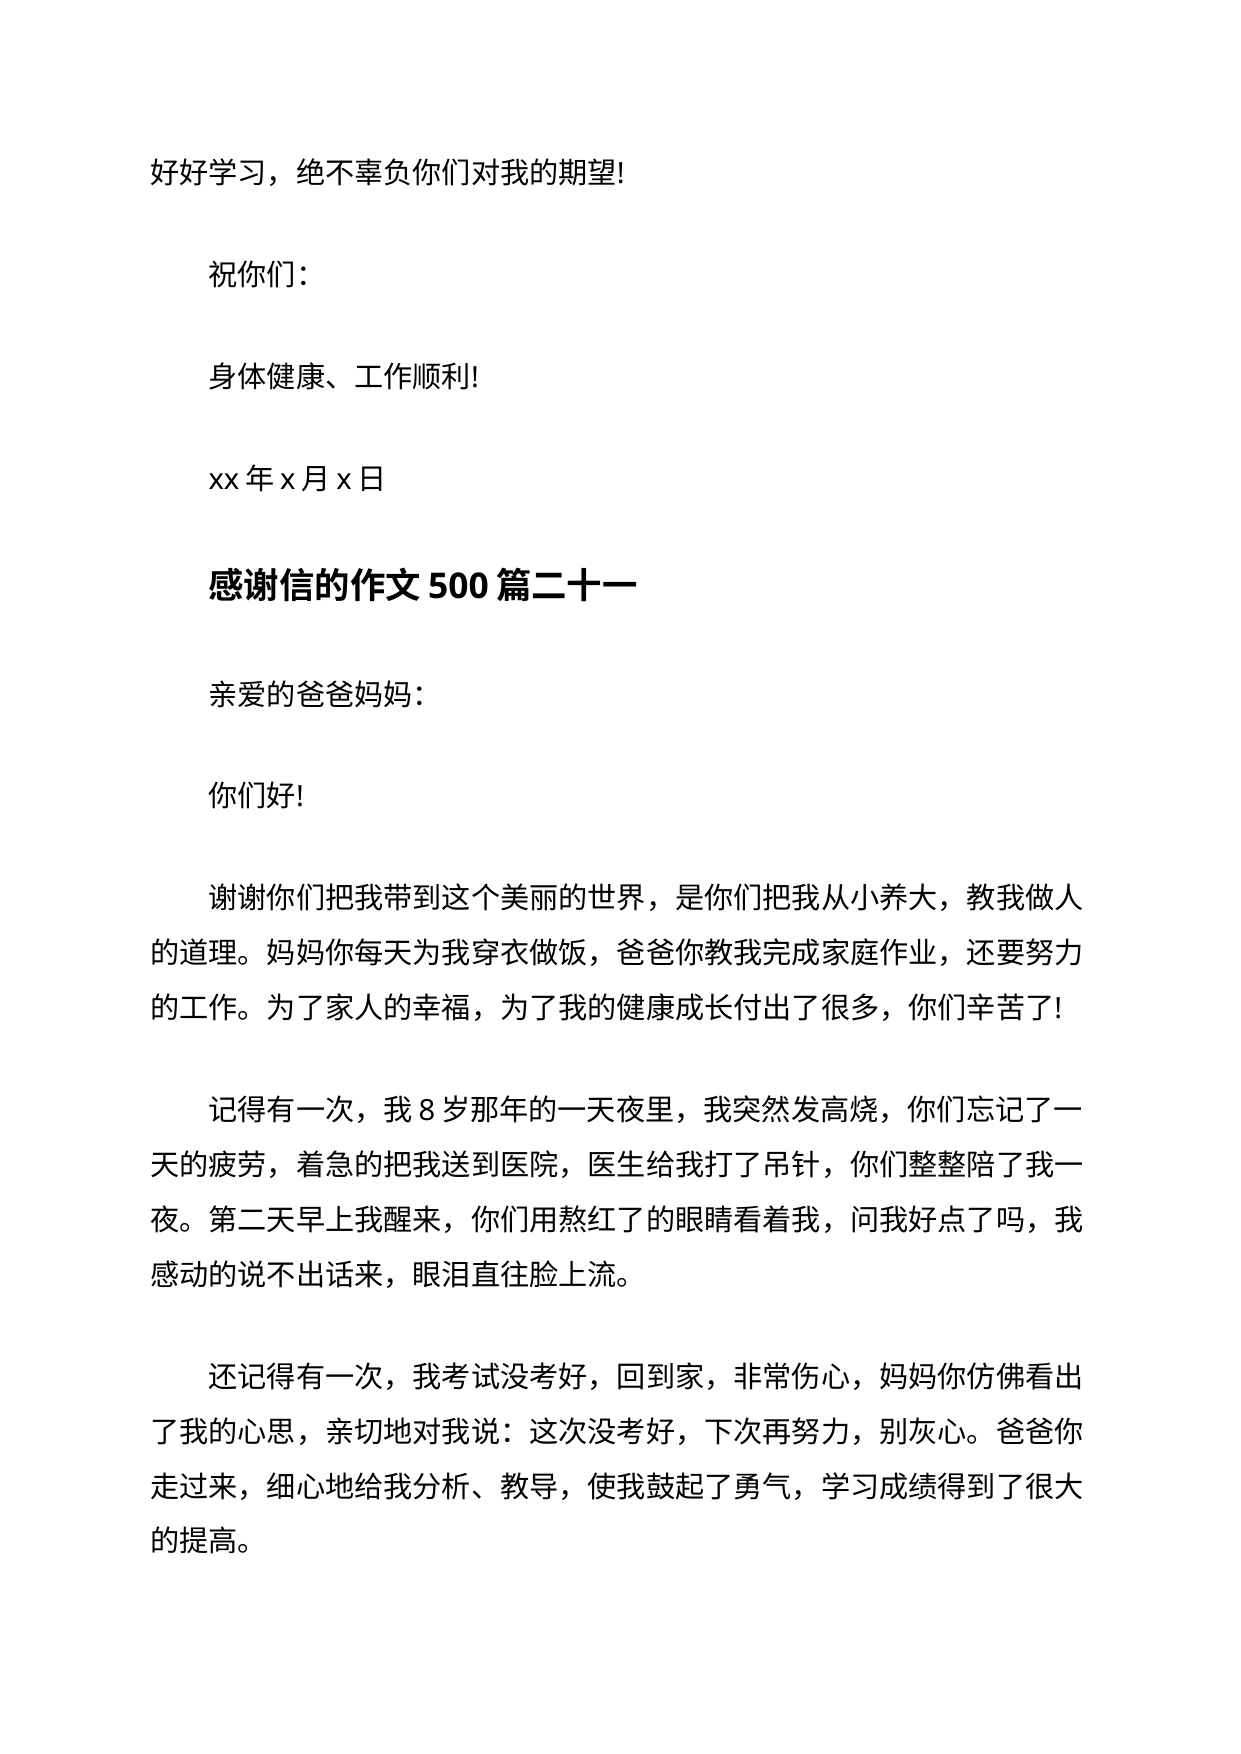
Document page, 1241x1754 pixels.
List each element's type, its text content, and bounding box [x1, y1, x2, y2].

text 记得有一次，我8岁那年的一天夜里，我突然发高烧，你们忘记了一天的疲劳，着急的把我送到医院，医生给我打了吊针，你们整整陪了我一夜。第二天早上我醒来，你们用熬红了的眼睛看着我，问我好点了吗，我感动的说不出话来，眼泪直往脸上流。 [150, 1087, 1090, 1294]
text 亲爱的爸爸妈妈： [150, 671, 1090, 713]
text xx年x月x日 [150, 456, 1090, 498]
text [150, 150, 1090, 192]
text 谢谢你们把我带到这个美丽的世界，是你们把我从小养大，教我做人的道理。妈妈你每天为我穿衣做饭，爸爸你教我完成家庭作业，还要努力的工作。为了家人的幸福，为了我的健康成长付出了很多，你们辛苦了! [150, 875, 1090, 1027]
text 你们好! [150, 773, 1090, 815]
text 身体健康、工作顺利! [150, 354, 1090, 396]
text 还记得有一次，我考试没考好，回到家，非常伤心，妈妈你仿佛看出了我的心思，亲切地对我说：这次没考好，下次再努力，别灰心。爸爸你走过来，细心地给我分析、教导，使我鼓起了勇气，学习成绩得到了很大的提高。 [150, 1353, 1090, 1560]
text 祝你们： [150, 252, 1090, 294]
text 感谢信的作文500篇二十一 [150, 558, 1090, 609]
